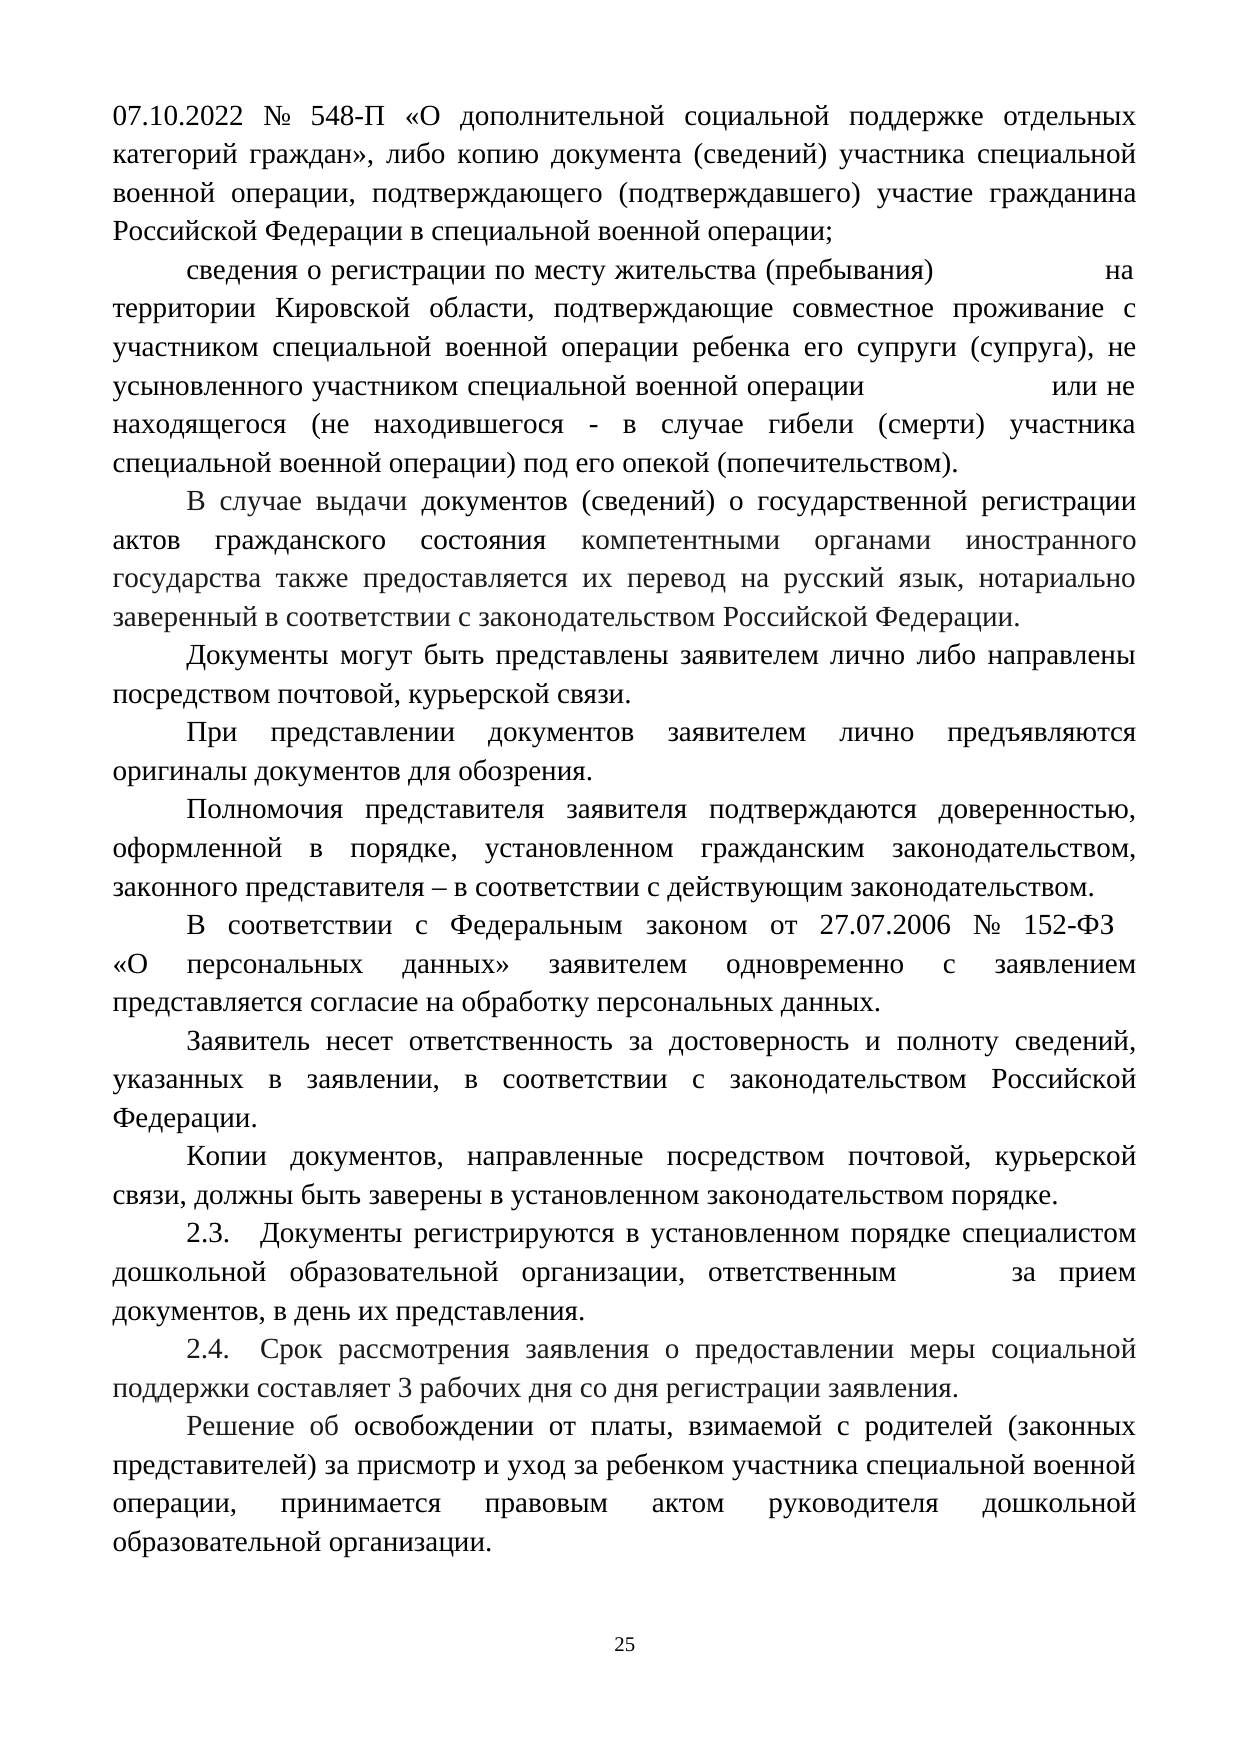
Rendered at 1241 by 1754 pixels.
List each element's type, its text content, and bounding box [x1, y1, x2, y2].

text сведения о регистрации по месту жительства (пребывания) на территории Кировской области, подтверждающие совместное проживание с участником специальной военной операции ребенка его супруги (супруга), не усыновленного участником специальной военной операции или не находящегося (не находившегося - в случае гибели (смерти) участника специальной военной операции) под его опекой (попечительством). [112, 252, 1137, 478]
text Копии документов, направленные посредством почтовой, курьерской связи, должны быть заверены в установленном законодательством порядке. [112, 1138, 1137, 1211]
text Заявитель несет ответственность за достоверность и полноту сведений, указанных в заявлении, в соответствии с законодательством Российской Федерации. [112, 1023, 1137, 1133]
list Документы регистрируются в установленном порядке специалистом дошкольной образовательной организации, ответственным за прием документов, в день их представления. [112, 1216, 1137, 1326]
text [112, 98, 1137, 247]
text Документы могут быть представлены заявителем лично либо направлены посредством почтовой, курьерской связи. [112, 637, 1137, 709]
list Срок рассмотрения заявления о предоставлении меры социальной поддержки составляет 3 рабочих дня со дня регистрации заявления. [112, 1331, 1137, 1403]
text Решение об освобождении от платы, взимаемой с родителей (законных представителей) за присмотр и уход за ребенком участника специальной военной операции, принимается правовым актом руководителя дошкольной образовательной организации. [112, 1408, 1137, 1557]
text Полномочия представителя заявителя подтверждаются доверенностью, оформленной в порядке, установленном гражданским законодательством, законного представителя – в соответствии с действующим законодательством. [112, 792, 1137, 902]
text В соответствии с Федеральным законом от 27.07.2006 № 152-ФЗ «О персональных данных» заявителем одновременно с заявлением представляется согласие на обработку персональных данных. [112, 907, 1137, 1018]
text При представлении документов заявителем лично предъявляются оригиналы документов для обозрения. [112, 714, 1137, 787]
text В случае выдачи документов (сведений) о государственной регистрации актов гражданского состояния компетентными органами иностранного государства также предоставляется их перевод на русский язык, нотариально заверенный в соответствии с законодательством Российской Федерации. [112, 483, 1137, 632]
